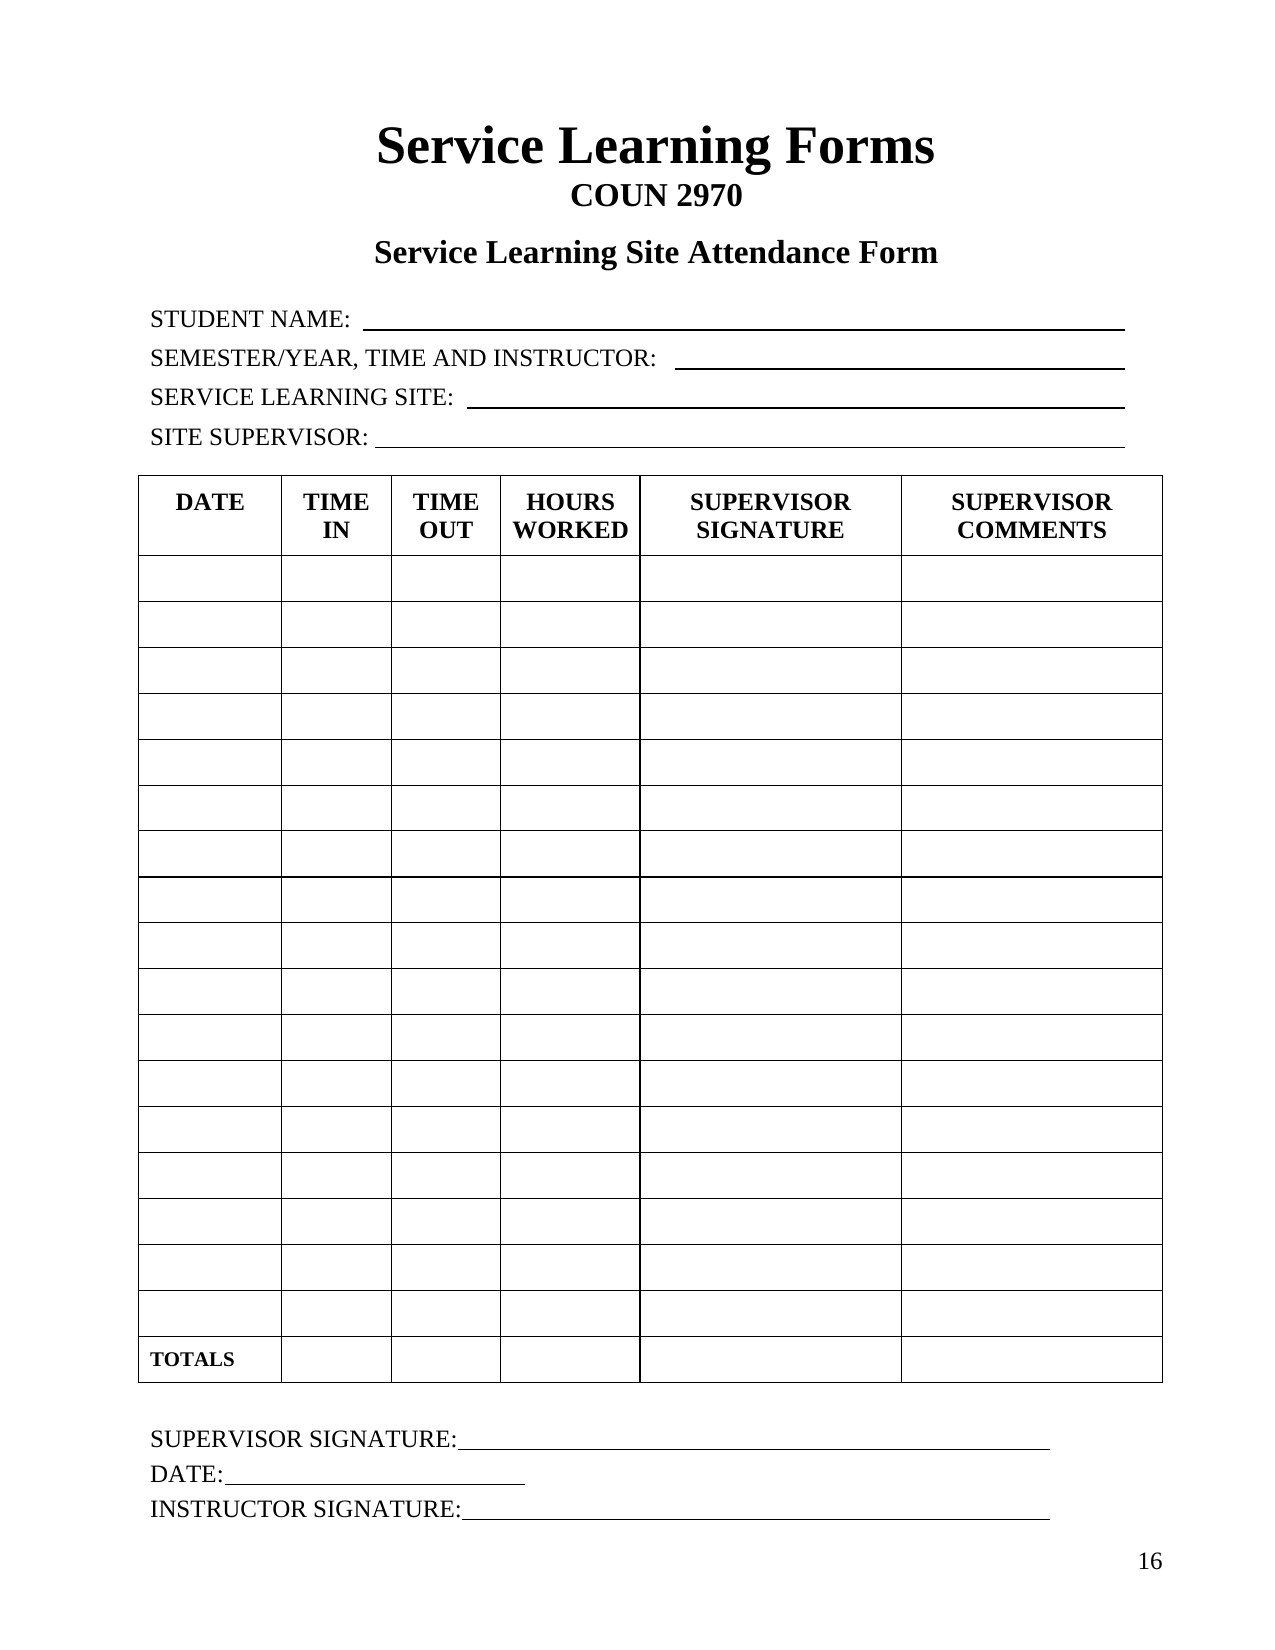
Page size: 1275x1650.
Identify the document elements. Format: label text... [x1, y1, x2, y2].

table_cell [139, 786, 281, 830]
table_cell [641, 1337, 901, 1382]
table_cell [641, 786, 901, 830]
table_cell [902, 1245, 1162, 1290]
text STUDENT NAME: [150, 304, 1162, 333]
table_cell [282, 1107, 391, 1152]
table_cell [501, 878, 639, 922]
table_cell [282, 602, 391, 647]
table_cell [902, 694, 1162, 738]
table_cell [139, 1107, 281, 1152]
table_cell [282, 1153, 391, 1198]
table_cell [501, 740, 639, 784]
table_cell [139, 1245, 281, 1290]
table_cell [501, 694, 639, 738]
text COUN 2970 [150, 175, 1162, 213]
table_cell [902, 1015, 1162, 1060]
table_cell [641, 831, 901, 876]
table_cell [282, 923, 391, 968]
table_cell [902, 648, 1162, 693]
table_cell [902, 923, 1162, 968]
table_cell [392, 1245, 500, 1290]
table_cell [501, 1245, 639, 1290]
table_cell [392, 1291, 500, 1336]
table_cell [902, 1107, 1162, 1152]
table_cell [902, 1153, 1162, 1198]
table_cell [139, 1199, 281, 1244]
table_cell [641, 1015, 901, 1060]
table_header SUPERVISOR SIGNATURE [641, 476, 901, 555]
table_cell [392, 878, 500, 922]
table_cell [641, 878, 901, 922]
table_cell [392, 786, 500, 830]
table_cell [282, 694, 391, 738]
table_cell [641, 1107, 901, 1152]
table_cell [282, 878, 391, 922]
table_cell [501, 1337, 639, 1382]
table_cell [501, 1199, 639, 1244]
table_cell [139, 602, 281, 647]
table_header TIME IN [282, 476, 391, 555]
table_cell [641, 556, 901, 601]
table_cell [501, 1107, 639, 1152]
table_cell [641, 1199, 901, 1244]
text SITE SUPERVISOR: [150, 422, 1162, 450]
table_cell [392, 831, 500, 876]
table_cell [139, 556, 281, 601]
table_cell [392, 923, 500, 968]
table_cell [501, 923, 639, 968]
table_cell [902, 1291, 1162, 1336]
table_cell [902, 969, 1162, 1014]
table_cell [282, 1291, 391, 1336]
text INSTRUCTOR SIGNATURE: [150, 1494, 1162, 1523]
table_cell [902, 878, 1162, 922]
table_cell [902, 740, 1162, 784]
table_cell [139, 648, 281, 693]
table_cell [641, 648, 901, 693]
table_cell [501, 1061, 639, 1106]
table_header TIME OUT [392, 476, 500, 555]
table_cell [902, 602, 1162, 647]
table_cell [641, 694, 901, 738]
table_cell [902, 1061, 1162, 1106]
text SEMESTER/YEAR, TIME AND INSTRUCTOR: [150, 343, 1162, 372]
table_cell [641, 1291, 901, 1336]
table_cell [902, 786, 1162, 830]
table_cell [139, 1291, 281, 1336]
table_cell [641, 740, 901, 784]
table_cell [392, 969, 500, 1014]
table_cell [902, 556, 1162, 601]
table_cell [501, 1015, 639, 1060]
table_cell [139, 923, 281, 968]
table_cell [392, 694, 500, 738]
table_cell [139, 1015, 281, 1060]
table_cell [641, 602, 901, 647]
table_cell [501, 831, 639, 876]
table_cell [641, 923, 901, 968]
table_header DATE [139, 476, 281, 555]
text Service Learning Site Attendance Form [150, 232, 1162, 271]
table_cell [501, 786, 639, 830]
table_cell [501, 648, 639, 693]
table_cell [392, 1015, 500, 1060]
table_cell [282, 648, 391, 693]
table_cell [139, 831, 281, 876]
table_cell [392, 1337, 500, 1382]
table_cell [282, 740, 391, 784]
table_cell [641, 1153, 901, 1198]
table_cell [282, 1337, 391, 1382]
table_cell [139, 1153, 281, 1198]
table_header SUPERVISOR COMMENTS [902, 476, 1162, 555]
table_cell [282, 1015, 391, 1060]
table_cell [282, 1061, 391, 1106]
table_cell TOTALS [139, 1337, 281, 1382]
table_cell [641, 969, 901, 1014]
table_cell [139, 740, 281, 784]
table_cell [392, 648, 500, 693]
table_cell [392, 602, 500, 647]
table_cell [282, 1245, 391, 1290]
text Service Learning Forms [150, 112, 1162, 175]
table_header HOURS WORKED [501, 476, 639, 555]
table_cell [501, 1291, 639, 1336]
table_cell [392, 1107, 500, 1152]
table_cell [392, 1153, 500, 1198]
table_cell [641, 1061, 901, 1106]
table_cell [139, 969, 281, 1014]
table_cell [392, 556, 500, 601]
table_cell [501, 969, 639, 1014]
table_cell [902, 1337, 1162, 1382]
text SERVICE LEARNING SITE: [150, 382, 1162, 411]
table_cell [139, 694, 281, 738]
table_cell [392, 1199, 500, 1244]
table_cell [501, 1153, 639, 1198]
table_cell [501, 556, 639, 601]
text SUPERVISOR SIGNATURE: [150, 1424, 1162, 1453]
table_cell [902, 831, 1162, 876]
table_cell [501, 602, 639, 647]
table_cell [139, 1061, 281, 1106]
table_cell [282, 1199, 391, 1244]
table_cell [641, 1245, 901, 1290]
table_cell [392, 740, 500, 784]
table_cell [282, 556, 391, 601]
table_cell [282, 786, 391, 830]
table_cell [902, 1199, 1162, 1244]
table_cell [392, 1061, 500, 1106]
table_cell [282, 831, 391, 876]
table_cell [282, 969, 391, 1014]
text DATE: [150, 1459, 1162, 1488]
table_cell [139, 878, 281, 922]
